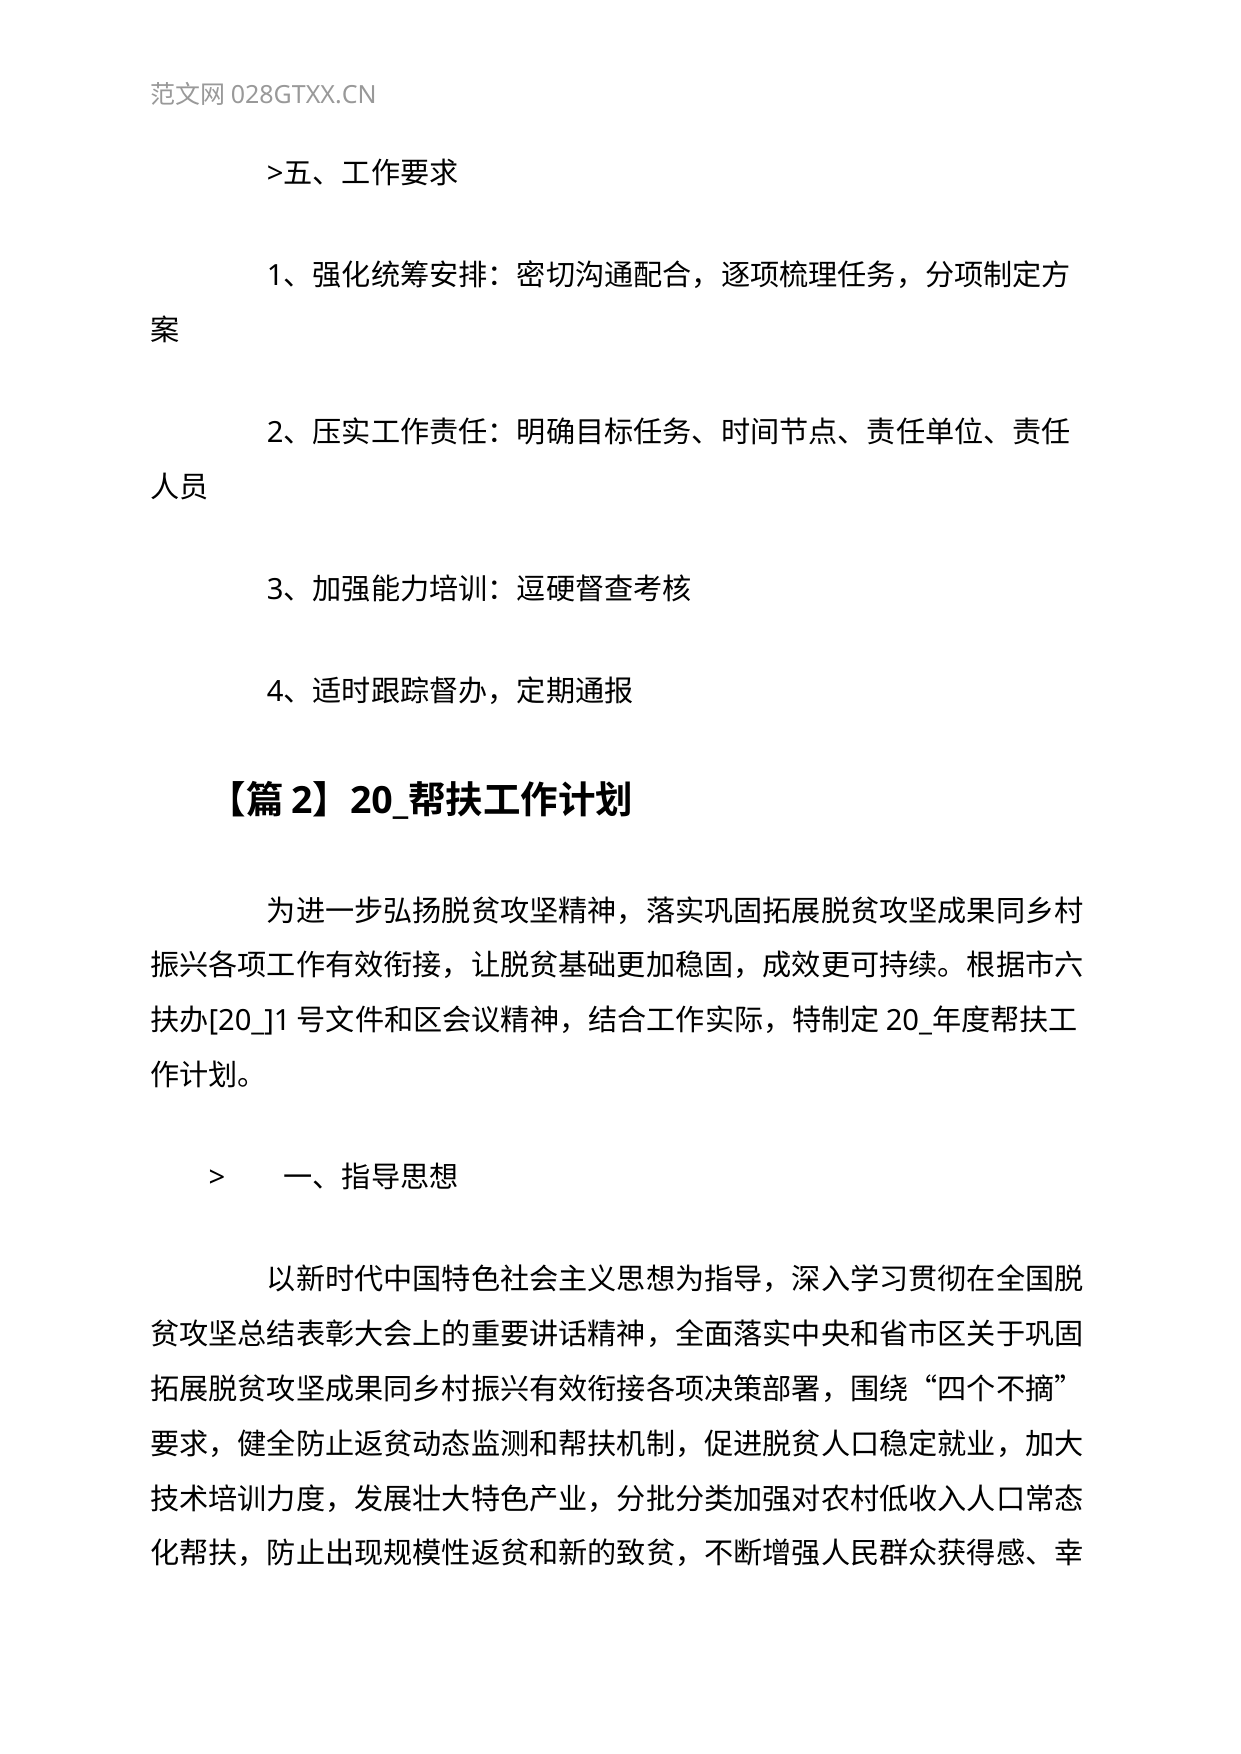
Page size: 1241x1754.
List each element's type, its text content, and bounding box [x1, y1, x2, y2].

text 3、加强能力培训：逗硬督查考核 [150, 566, 1090, 608]
text >五、工作要求 [150, 150, 1090, 192]
text 【篇2】20_帮扶工作计划 [150, 769, 1090, 824]
text 2、压实工作责任：明确目标任务、时间节点、责任单位、责任人员 [150, 409, 1090, 506]
text 为进一步弘扬脱贫攻坚精神，落实巩固拓展脱贫攻坚成果同乡村振兴各项工作有效衔接，让脱贫基础更加稳固，成效更可持续。根据市六扶办[20_]1号文件和区会议精神，结合工作实际，特制定20_年度帮扶工作计划。 [150, 887, 1090, 1094]
text 4、适时跟踪督办，定期通报 [150, 667, 1090, 710]
text > 一、指导思想 [150, 1154, 1090, 1196]
text 1、强化统筹安排：密切沟通配合，逐项梳理任务，分项制定方案 [150, 252, 1090, 349]
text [150, 1256, 1090, 1572]
